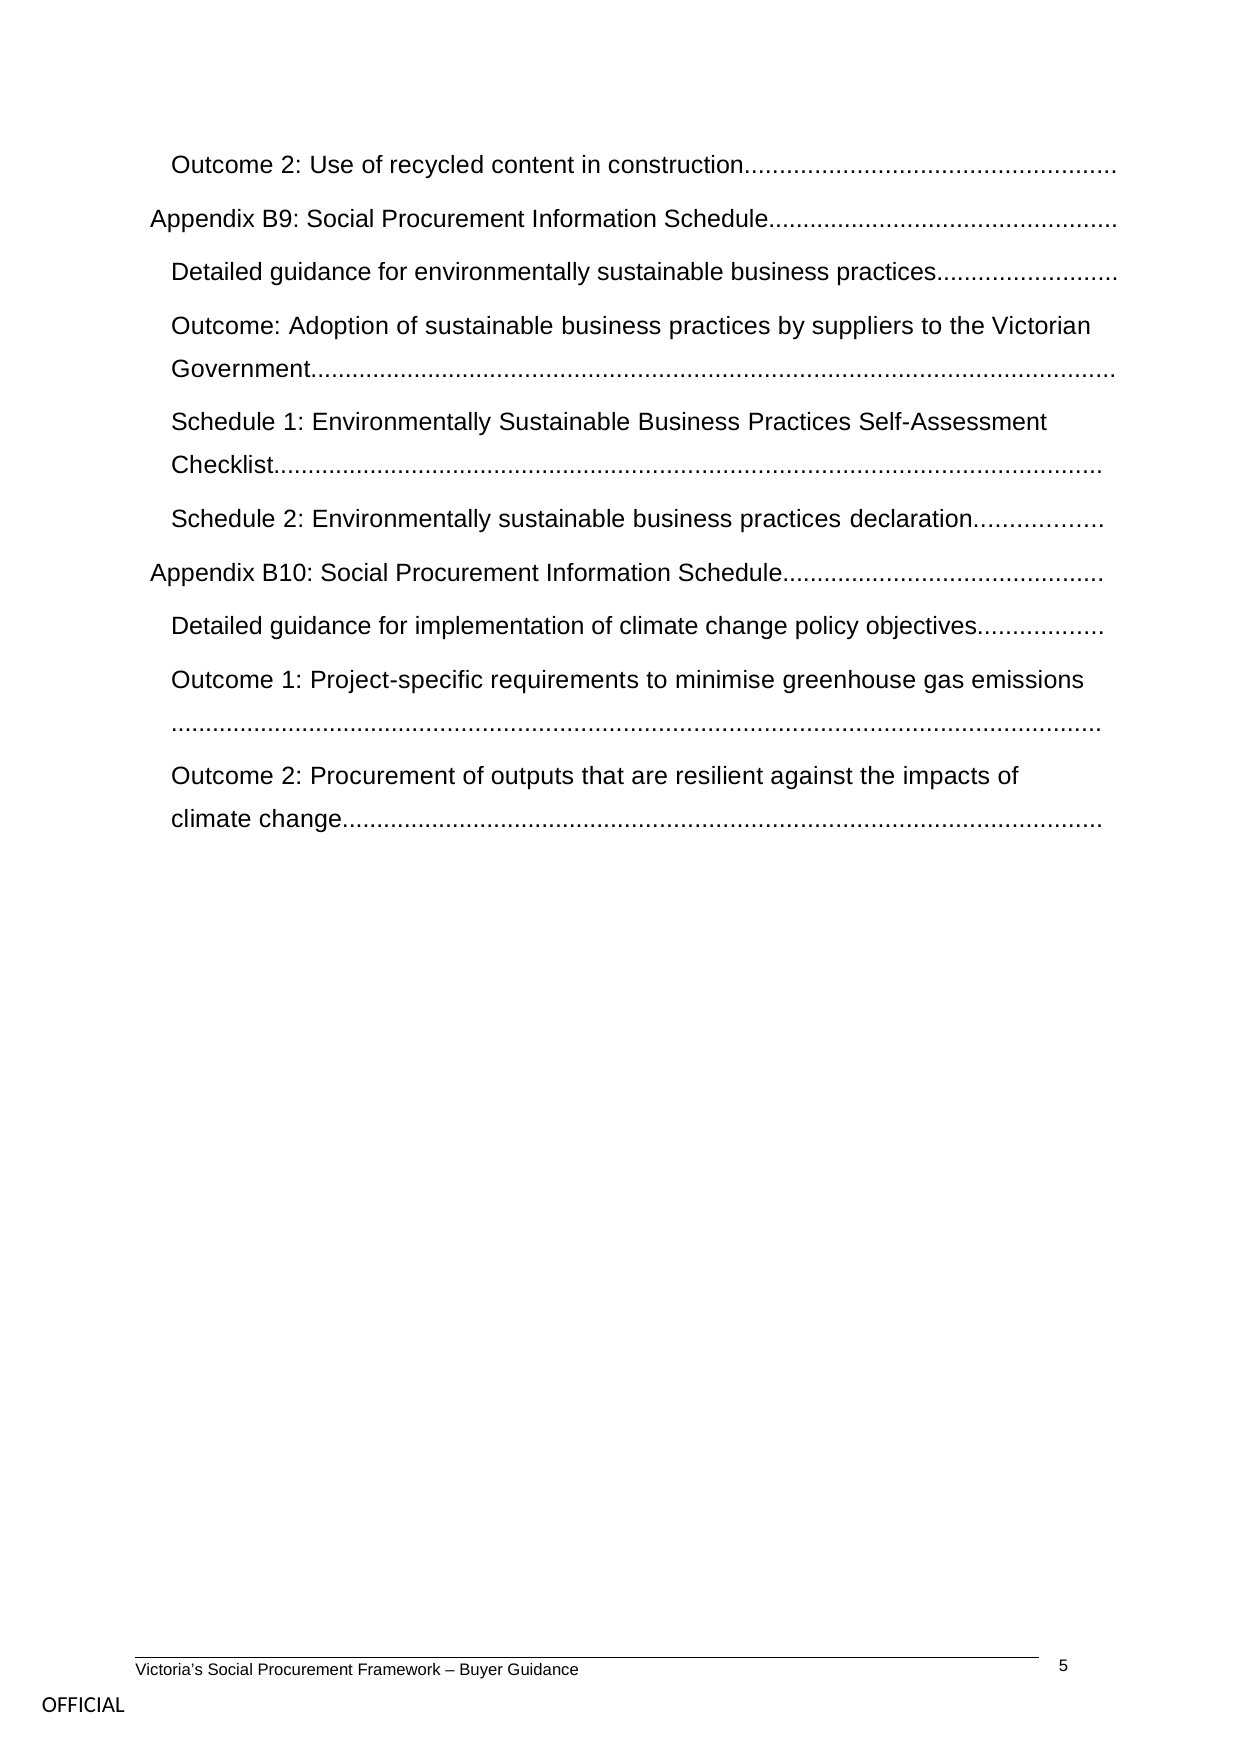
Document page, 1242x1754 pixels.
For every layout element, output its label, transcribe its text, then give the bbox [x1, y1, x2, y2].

text Outcome: Adoption of sustainable business practices by suppliers to the Victorian Government 97 [171, 311, 1092, 382]
text Appendix B10: Social Procurement Information Schedule 107 [150, 557, 1092, 586]
text Outcome 2: Procurement of outputs that are resilient against the impacts of climate change 112 [171, 761, 1092, 833]
text Schedule 1: Environmentally Sustainable Business Practices Self-Assessment Checklist 101 [171, 407, 1092, 479]
text Detailed guidance for environmentally sustainable business practices 97 [171, 257, 1092, 286]
text Outcome 1: Project-specific requirements to minimise greenhouse gas emissions 107 [171, 664, 1092, 736]
text Outcome 2: Use of recycled content in construction 95 [171, 150, 1092, 179]
text Schedule 2: Environmentally sustainable business practices declaration 105 [171, 504, 1092, 533]
text Appendix B9: Social Procurement Information Schedule 97 [150, 203, 1092, 232]
text Detailed guidance for implementation of climate change policy objectives 107 [171, 611, 1092, 640]
